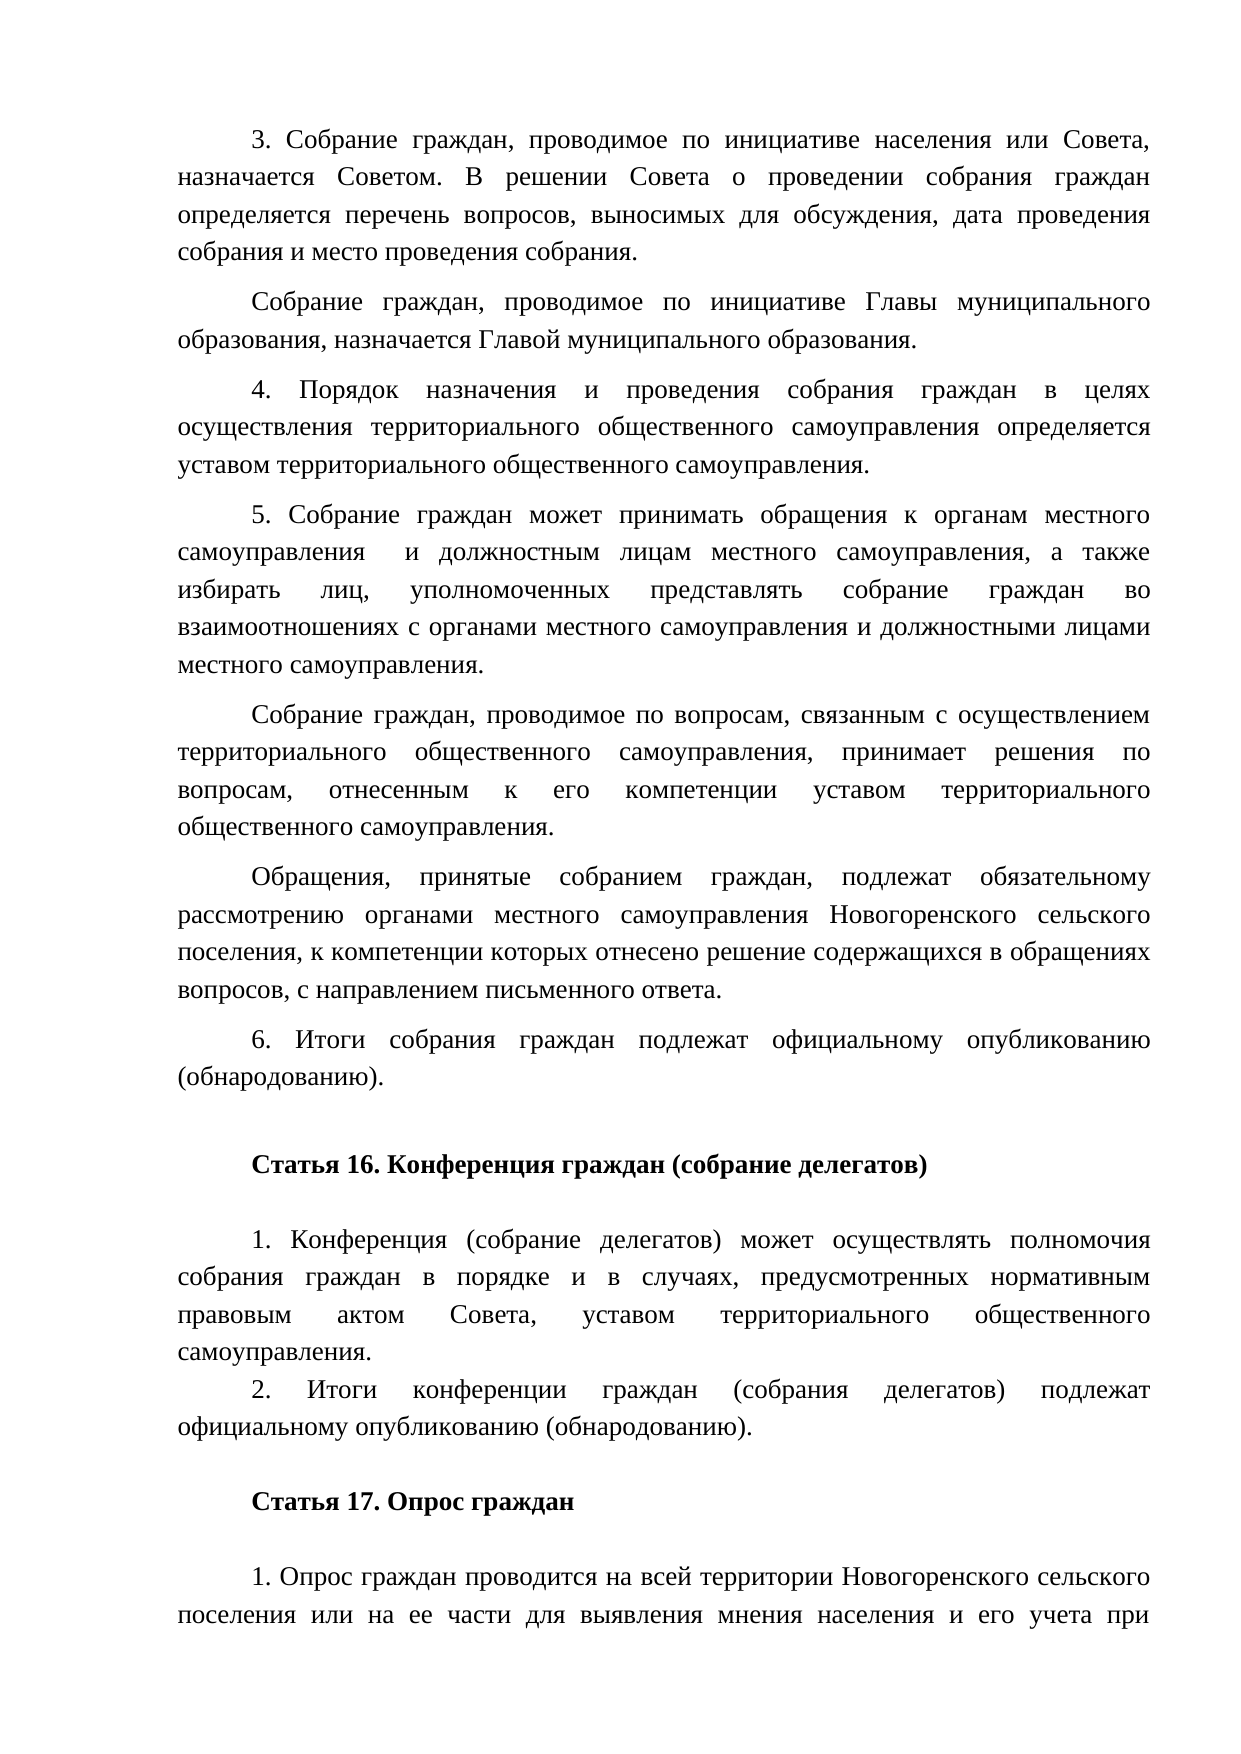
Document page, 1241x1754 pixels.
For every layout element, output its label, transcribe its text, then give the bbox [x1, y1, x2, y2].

text Собрание граждан, проводимое по инициативе Главы муниципального образования, назначается Главой муниципального образования. [177, 281, 1152, 356]
text 2. Итоги конференции граждан (собрания делегатов) подлежат официальному опубликованию (обнародованию). [177, 1368, 1152, 1443]
text 5. Собрание граждан может принимать обращения к органам местного самоуправления и должностным лицам местного самоуправления, а также избирать лиц, уполномоченных представлять собрание граждан во взаимоотношениях с органами местного самоуправления и должностными лицами местного самоуправления. [177, 493, 1152, 681]
text Статья 17. Опрос граждан [177, 1481, 1152, 1518]
text 4. Порядок назначения и проведения собрания граждан в целях осуществления территориального общественного самоуправления определяется уставом территориального общественного самоуправления. [177, 368, 1152, 481]
text Статья 16. Конференция граждан (собрание делегатов) [177, 1143, 1152, 1181]
text Обращения, принятые собранием граждан, подлежат обязательному рассмотрению органами местного самоуправления Новогоренского сельского поселения, к компетенции которых отнесено решение содержащихся в обращениях вопросов, с направлением письменного ответа. [177, 856, 1152, 1006]
text 1. Конференция (собрание делегатов) может осуществлять полномочия собрания граждан в порядке и в случаях, предусмотренных нормативным правовым актом Совета, уставом территориального общественного самоуправления. [177, 1218, 1152, 1368]
text 3. Собрание граждан, проводимое по инициативе населения или Совета, назначается Советом. В решении Совета о проведении собрания граждан определяется перечень вопросов, выносимых для обсуждения, дата проведения собрания и место проведения собрания. [177, 118, 1152, 268]
text Собрание граждан, проводимое по вопросам, связанным с осуществлением территориального общественного самоуправления, принимает решения по вопросам, отнесенным к его компетенции уставом территориального общественного самоуправления. [177, 693, 1152, 843]
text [177, 1556, 1152, 1631]
text 6. Итоги собрания граждан подлежат официальному опубликованию (обнародованию). [177, 1018, 1152, 1093]
